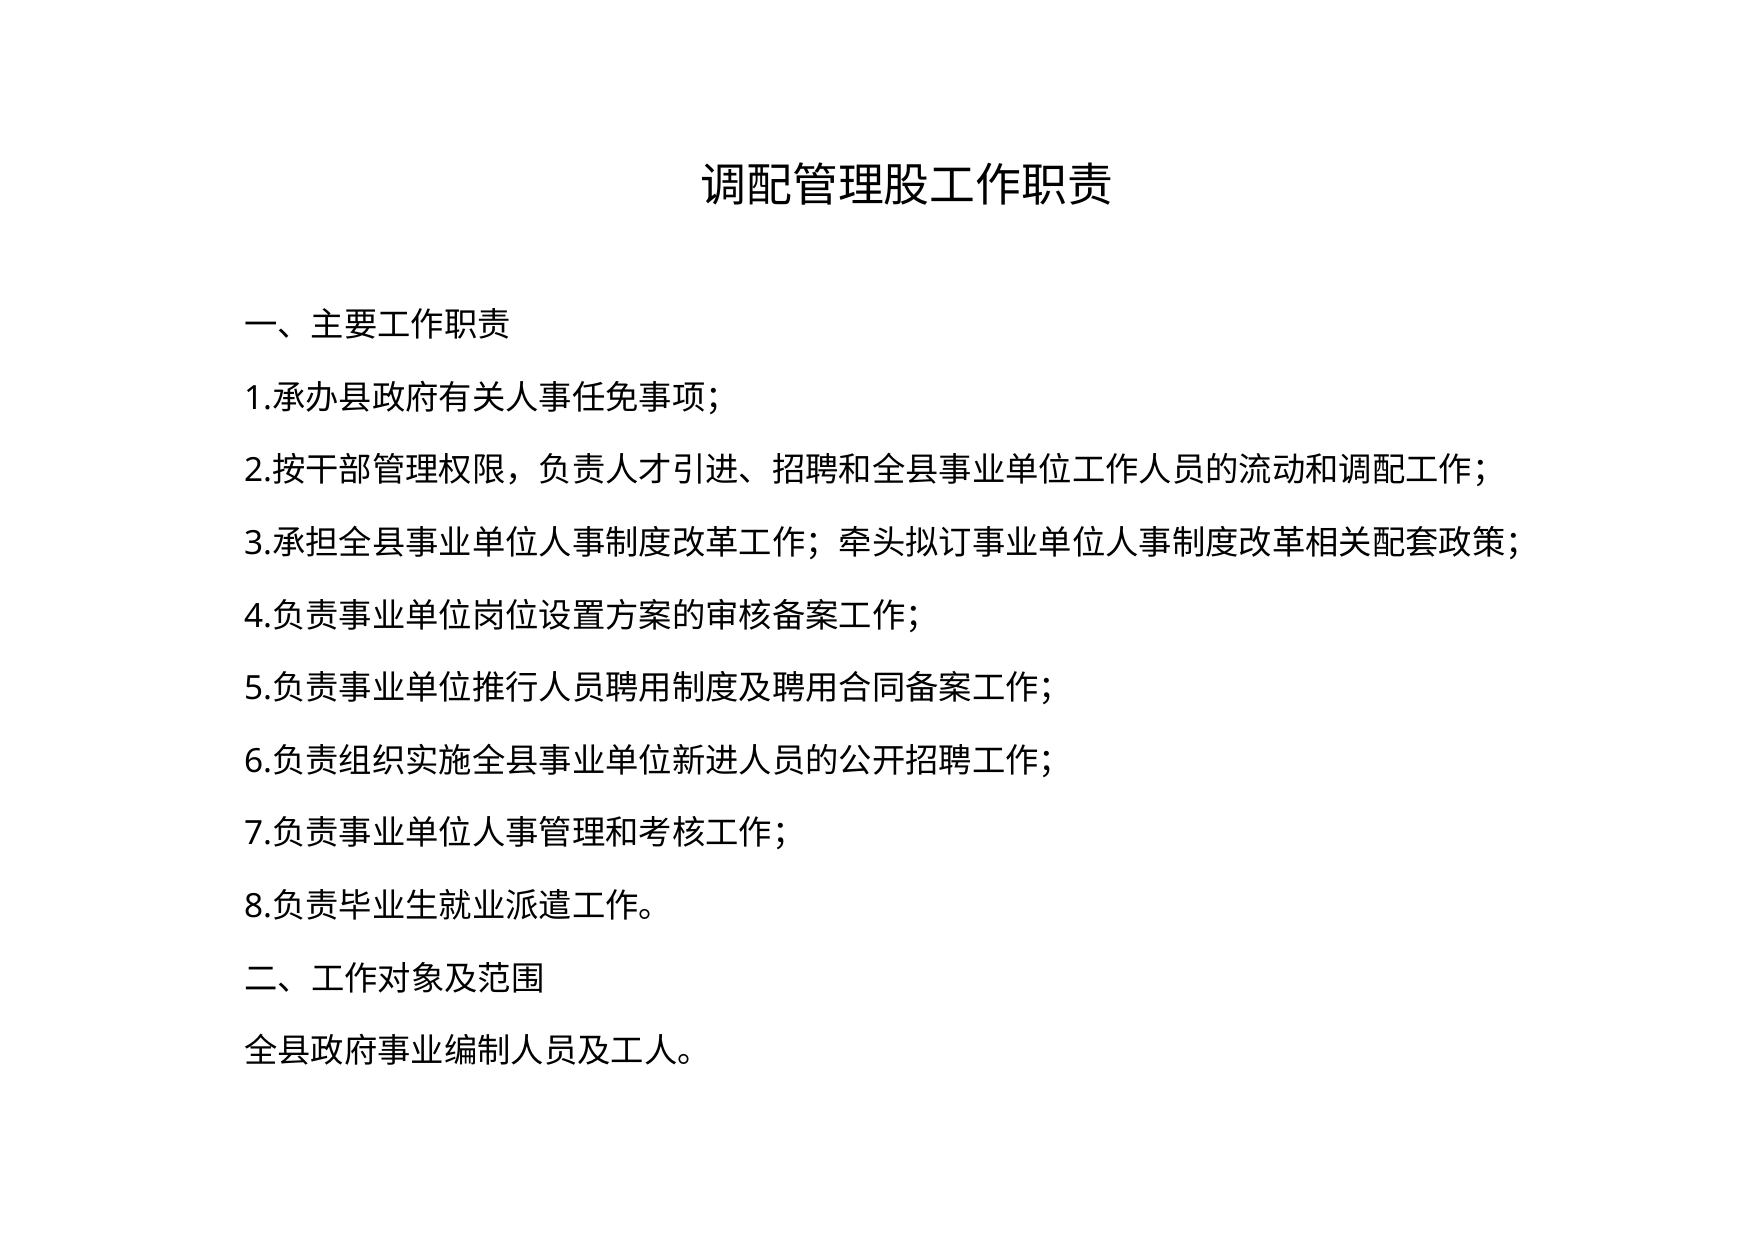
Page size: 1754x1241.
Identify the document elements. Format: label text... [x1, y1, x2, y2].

text 全县政府事业编制人员及工人。 [177, 1024, 1636, 1072]
text 二、工作对象及范围 [244, 951, 1636, 999]
text 1.承办县政府有关人事任免事项； [177, 371, 1636, 419]
text 2.按干部管理权限，负责人才引进、招聘和全县事业单位工作人员的流动和调配工作； [177, 443, 1636, 492]
text 一、主要工作职责 [177, 298, 1636, 346]
text 3.承担全县事业单位人事制度改革工作；牵头拟订事业单位人事制度改革相关配套政策； [177, 516, 1636, 564]
text 7.负责事业单位人事管理和考核工作； [177, 806, 1636, 854]
text 4.负责事业单位岗位设置方案的审核备案工作； [177, 588, 1636, 637]
text 调配管理股工作职责 [177, 133, 1636, 230]
text 6.负责组织实施全县事业单位新进人员的公开招聘工作； [177, 733, 1636, 782]
text 5.负责事业单位推行人员聘用制度及聘用合同备案工作； [177, 661, 1636, 709]
text 8.负责毕业生就业派遣工作。 [177, 879, 1636, 927]
